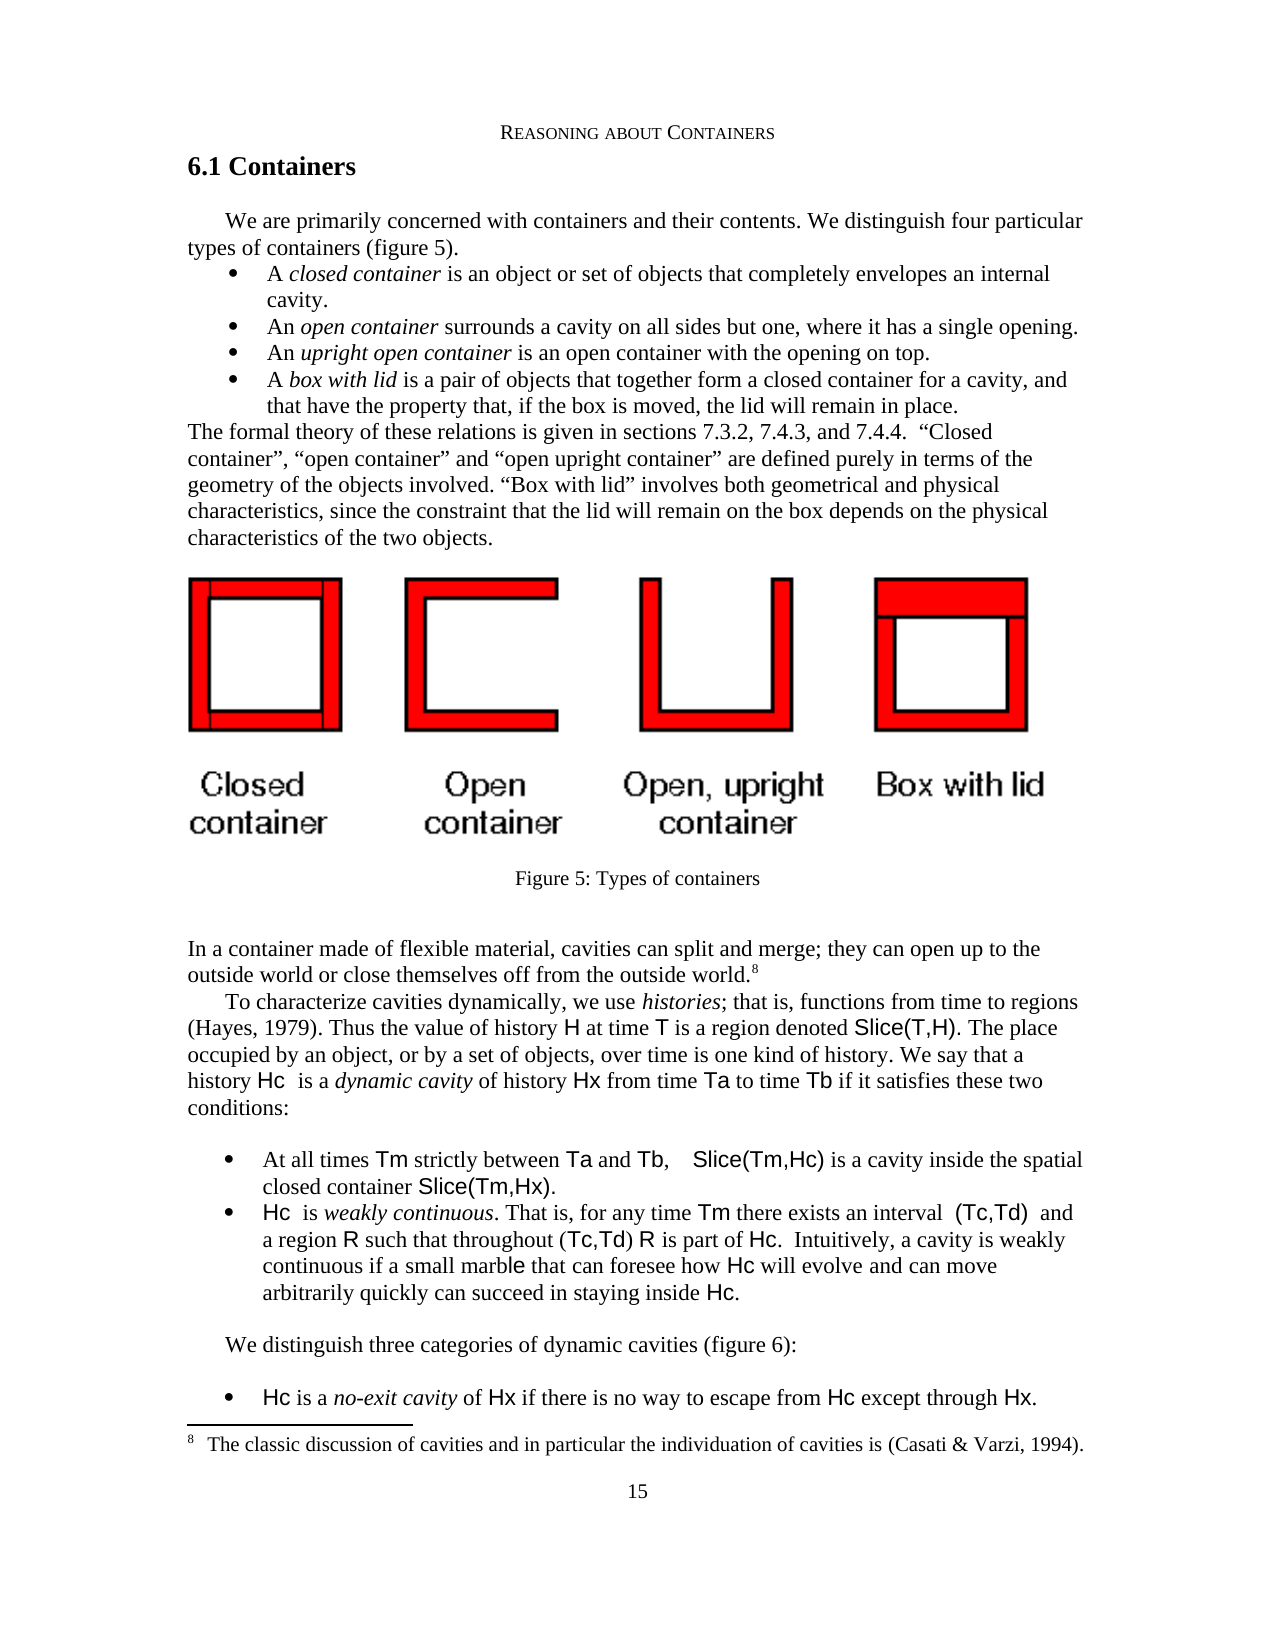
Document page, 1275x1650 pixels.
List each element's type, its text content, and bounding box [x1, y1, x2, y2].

list A box with lid is a pair of objects that together form a closed container for a cavity, and that have the property that, if the box is moved, the lid will remain in place. [229, 366, 1087, 418]
subtitle 6.1 Containers [187, 150, 1087, 181]
text Figure 5: Types of containers [187, 865, 1087, 890]
list An upright open container is an open container with the opening on top. [229, 339, 1087, 366]
picture [187, 576, 1053, 836]
text The formal theory of these relations is given in sections 7.3.2, 7.4.3, and 7.4.4. “Closed container”, “open container” and “open upright container” are defined purely in terms of the geometry of the objects involved. “Box with lid” involves both geometrical and physical characteristics, since the constraint that the lid will remain on the box depends on the physical characteristics of the two objects. [187, 418, 1087, 550]
list A closed container is an object or set of objects that completely envelopes an internal cavity. [229, 260, 1087, 313]
list At all times Tm strictly between Ta and Tb, Slice(Tm,Hc) is a cavity inside the spatial closed container Slice(Tm,Hx). [225, 1146, 1087, 1199]
list An open container surrounds a cavity on all sides but one, where it has a single opening. [229, 313, 1087, 339]
text We distinguish three categories of dynamic cavities (figure 6): [187, 1331, 1087, 1358]
text We are primarily concerned with containers and their contents. We distinguish four particular types of containers (figure 5). [187, 207, 1087, 260]
text In a container made of flexible material, cavities can split and merge; they can open up to the outside world or close themselves off from the outside world. [187, 935, 1087, 988]
text To characterize cavities dynamically, we use histories; that is, functions from time to regions. Thus the value of history H at time T is a region denoted Slice(T,H). The place occupied by an object, or by a set of objects, over time is one kind of history. We say that a history Hc is a dynamic cavity of history Hx from time Ta to time Tb if it satisfies these two conditions: [187, 988, 1087, 1120]
list Hc is weakly continuous. That is, for any time Tm there exists an interval (Tc,Td) and a region R such that throughout (Tc,Td) R is part of Hc. Intuitively, a cavity is weakly continuous if a small marble that can foresee how Hc will evolve and can move arbitrarily quickly can succeed in staying inside Hc. [225, 1199, 1087, 1305]
list Hc is a no-exit cavity of Hx if there is no way to escape from Hc except through Hx. [225, 1384, 1087, 1411]
